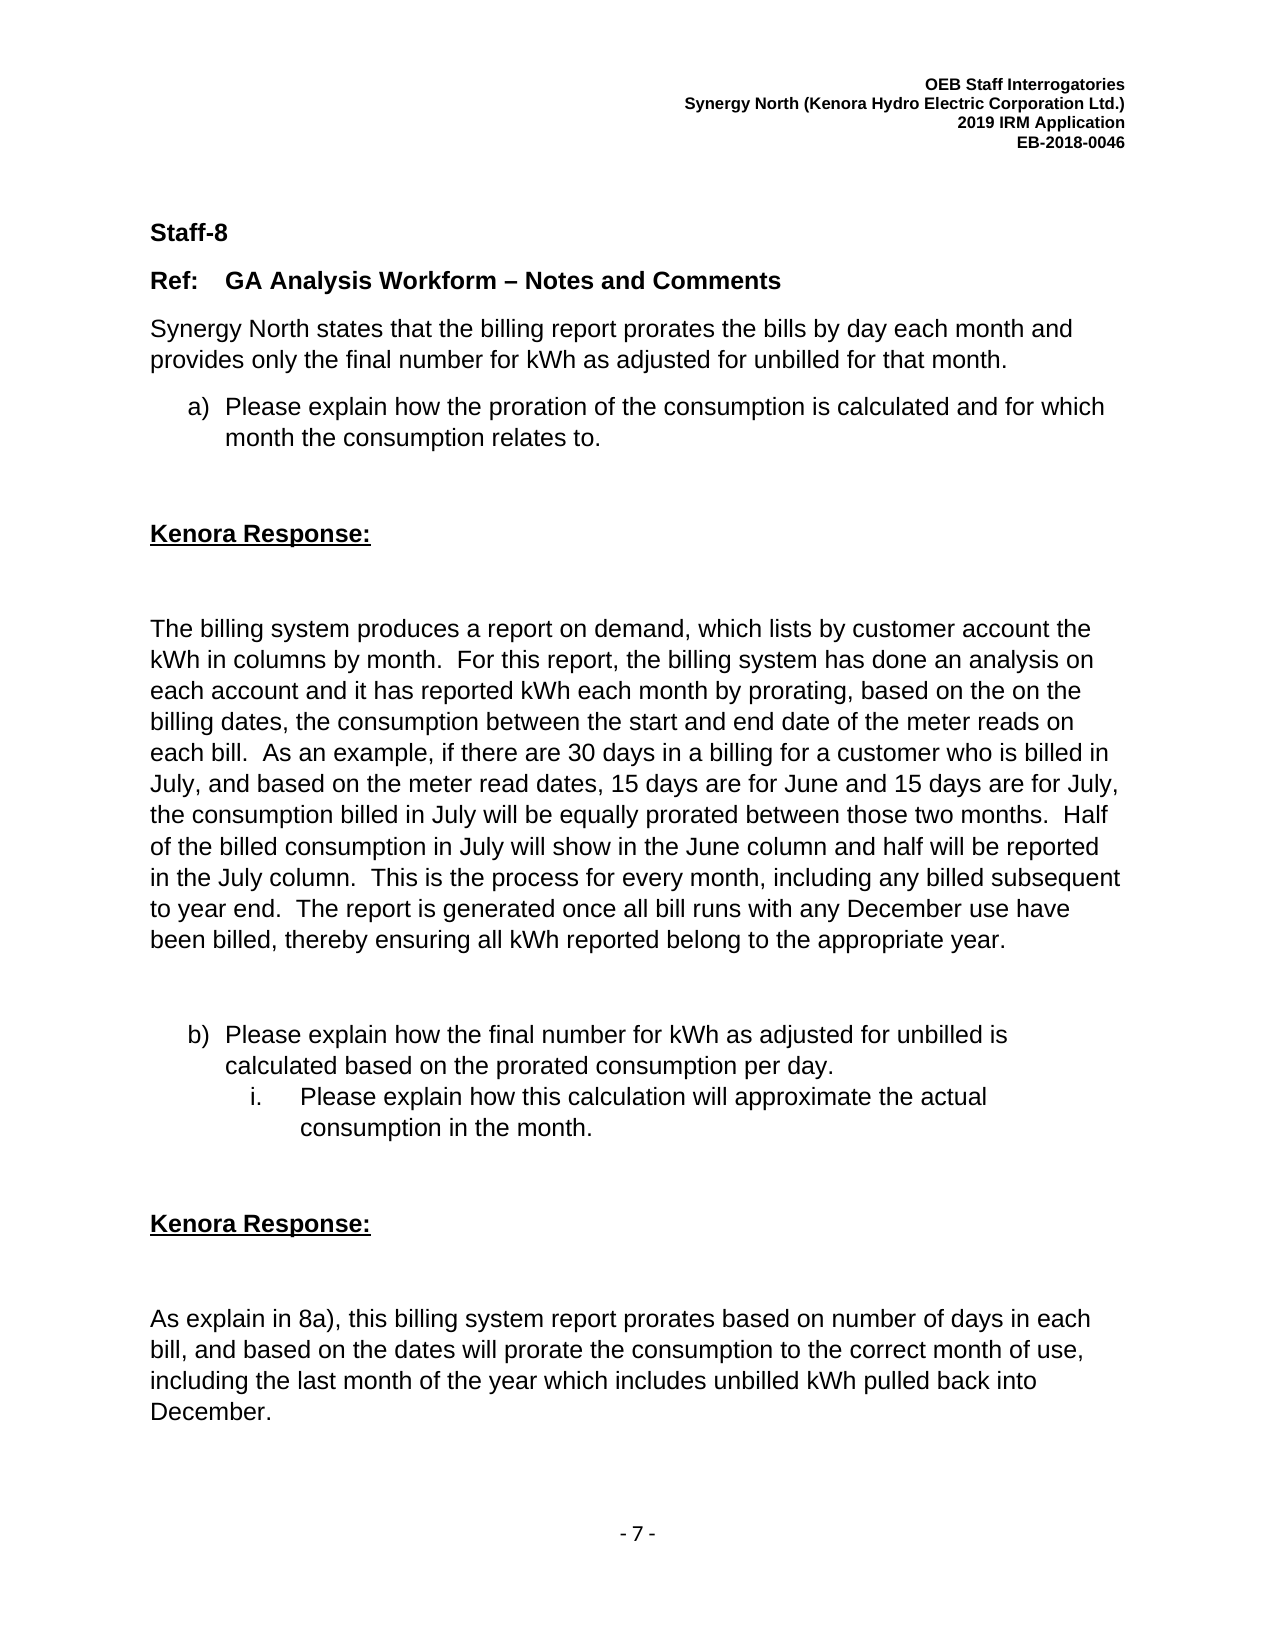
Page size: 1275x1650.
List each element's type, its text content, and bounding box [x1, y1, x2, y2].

text The billing system produces a report on demand, which lists by customer account the kWh in columns by month. For this report, the billing system has done an analysis on each account and it has reported kWh each month by prorating, based on the on the billing dates, the consumption between the start and end date of the meter reads on each bill. As an example, if there are 30 days in a billing for a customer who is billed in July, and based on the meter read dates, 15 days are for June and 15 days are for July, the consumption billed in July will be equally prorated between those two months. Half of the billed consumption in July will show in the June column and half will be reported in the July column. This is the process for every month, including any billed subsequent to year end. The report is generated once all bill runs with any December use have been billed, thereby ensuring all kWh reported belong to the appropriate year. [150, 614, 1125, 953]
list Please explain how the final number for kWh as adjusted for unbilled is calculated based on the prorated consumption per day. [187, 1020, 1125, 1080]
text Staff-8 [150, 218, 1125, 247]
list Please explain how this calculation will approximate the actual consumption in the month. [262, 1082, 1125, 1142]
text Ref: GA Analysis Workform – Notes and Comments [150, 266, 1125, 294]
text Synergy North states that the billing report prorates the bills by day each month and provides only the final number for kWh as adjusted for unbilled for that month. [150, 313, 1125, 373]
list Please explain how the proration of the consumption is calculated and for which month the consumption relates to. [187, 392, 1125, 452]
text Kenora Response: [150, 1208, 1125, 1237]
text Kenora Response: [150, 519, 1125, 547]
text As explain in 8a), this billing system report prorates based on number of days in each bill, and based on the dates will prorate the consumption to the correct month of use, including the last month of the year which includes unbilled kWh pulled back into December. [150, 1304, 1125, 1426]
